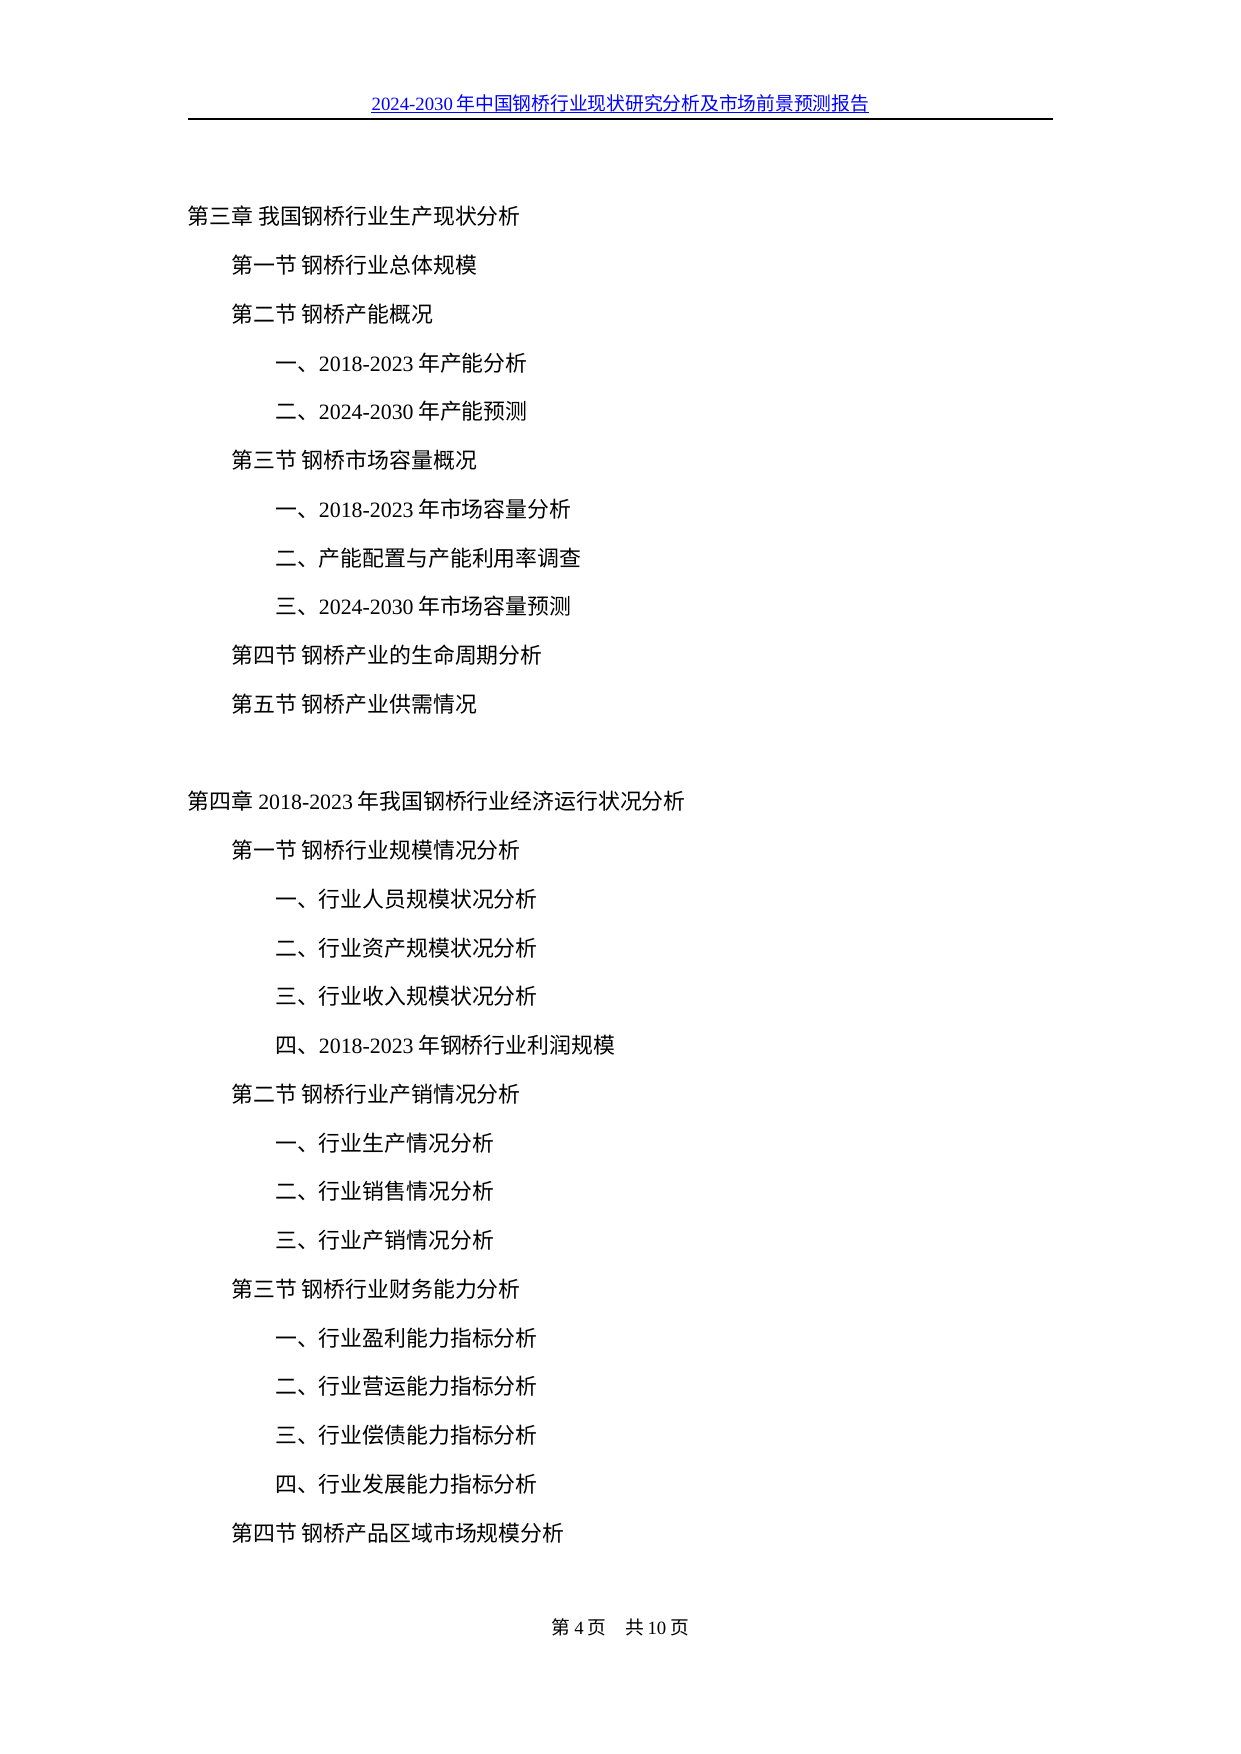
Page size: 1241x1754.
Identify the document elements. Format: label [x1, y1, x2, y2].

text [187, 150, 1053, 1548]
